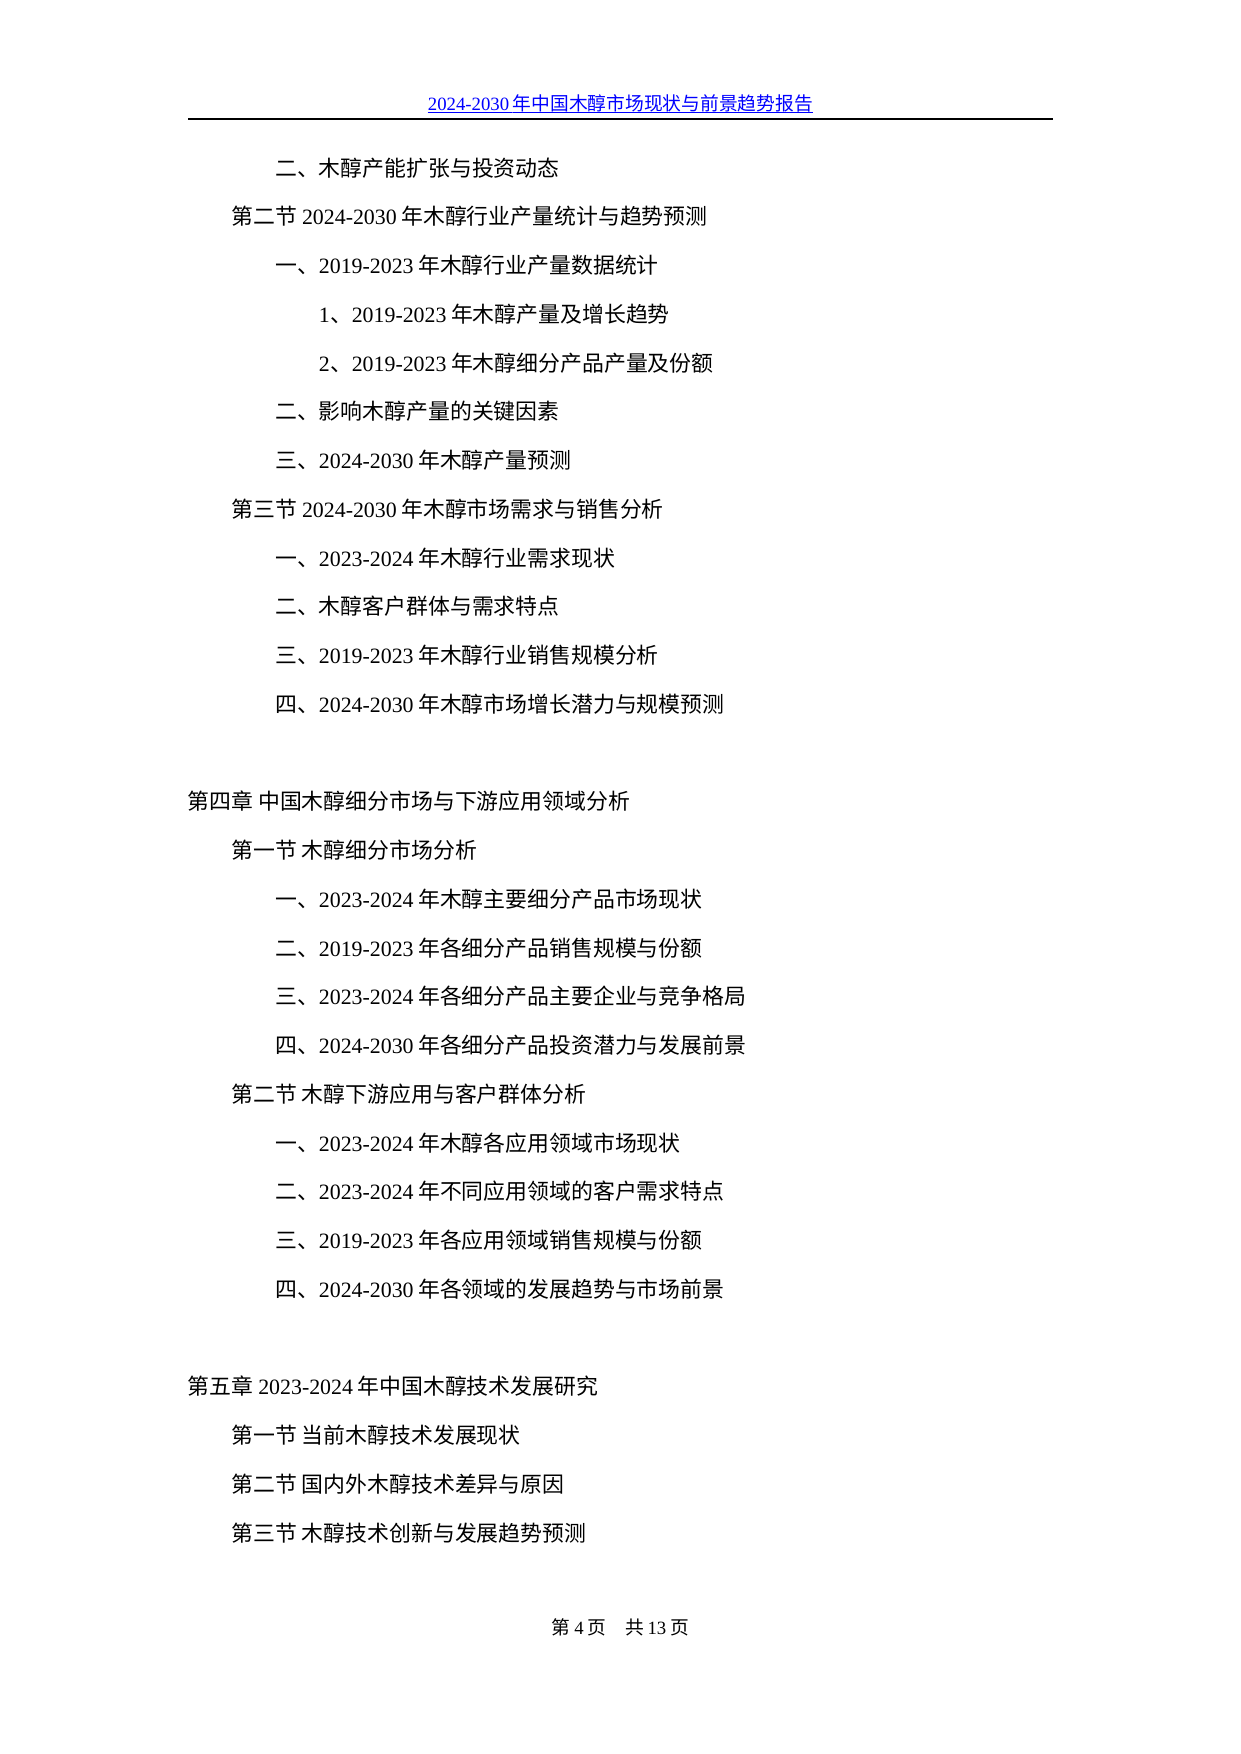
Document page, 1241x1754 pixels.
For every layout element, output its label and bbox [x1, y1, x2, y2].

text [187, 150, 1053, 1548]
